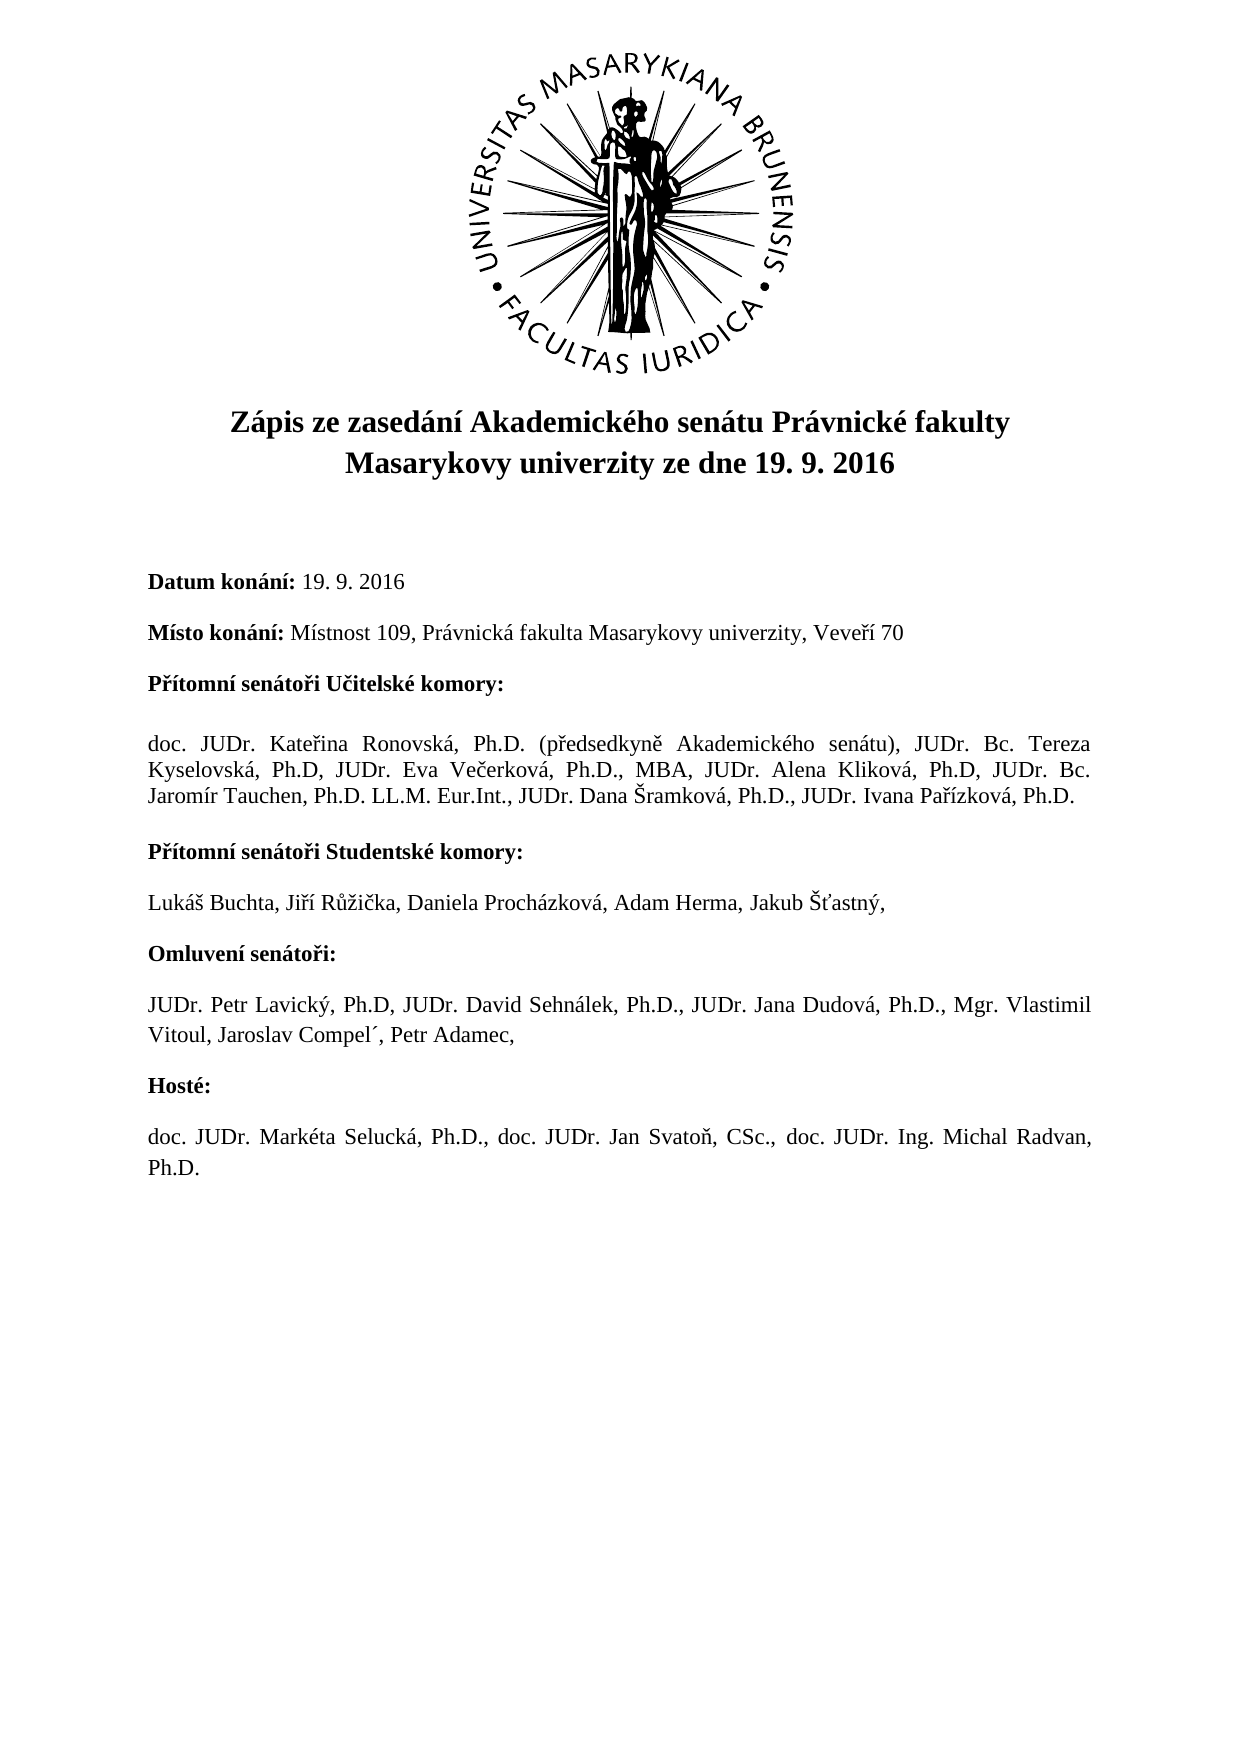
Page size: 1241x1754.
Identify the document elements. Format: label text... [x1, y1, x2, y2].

text Omluvení senátoři: [148, 940, 1093, 966]
text Hosté: [148, 1072, 1093, 1099]
text Přítomní senátoři Studentské komory: [148, 838, 1093, 864]
text Zápis ze zasedání Akademického senátu Právnické fakulty Masarykovy univerzity ze dne 19. 9. 2016 [148, 403, 1093, 480]
text Datum konání: 19. 9. 2016 [148, 568, 1093, 594]
text Přítomní senátoři Učitelské komory: [148, 670, 1093, 697]
text Místo konání: Místnost 109, Právnická fakulta Masarykovy univerzity, Veveří 70 [148, 619, 1093, 646]
text doc. JUDr. Markéta Selucká, Ph.D., doc. JUDr. Jan Svatoň, CSc., doc. JUDr. Ing. Michal Radvan, Ph.D. [148, 1123, 1093, 1180]
subtitle doc. JUDr. Kateřina Ronovská, Ph.D. (předsedkyně Akademického senátu), JUDr. Bc. Tereza Kyselovská, Ph.D, JUDr. Eva Večerková, Ph.D., MBA, JUDr. Alena Kliková, Ph.D, JUDr. Bc. Jaromír Tauchen, Ph.D. LL.M. Eur.Int., JUDr. Dana Šramková, Ph.D., JUDr. Ivana Pařízková, Ph.D. [148, 730, 1093, 809]
text JUDr. Petr Lavický, Ph.D, JUDr. David Sehnálek, Ph.D., JUDr. Jana Dudová, Ph.D., Mgr. Vlastimil Vitoul, Jaroslav Compel´, Petr Adamec, [148, 991, 1093, 1048]
text Lukáš Buchta, Jiří Růžička, Daniela Procházková, Adam Herma, Jakub Šťastný, [148, 889, 1093, 915]
